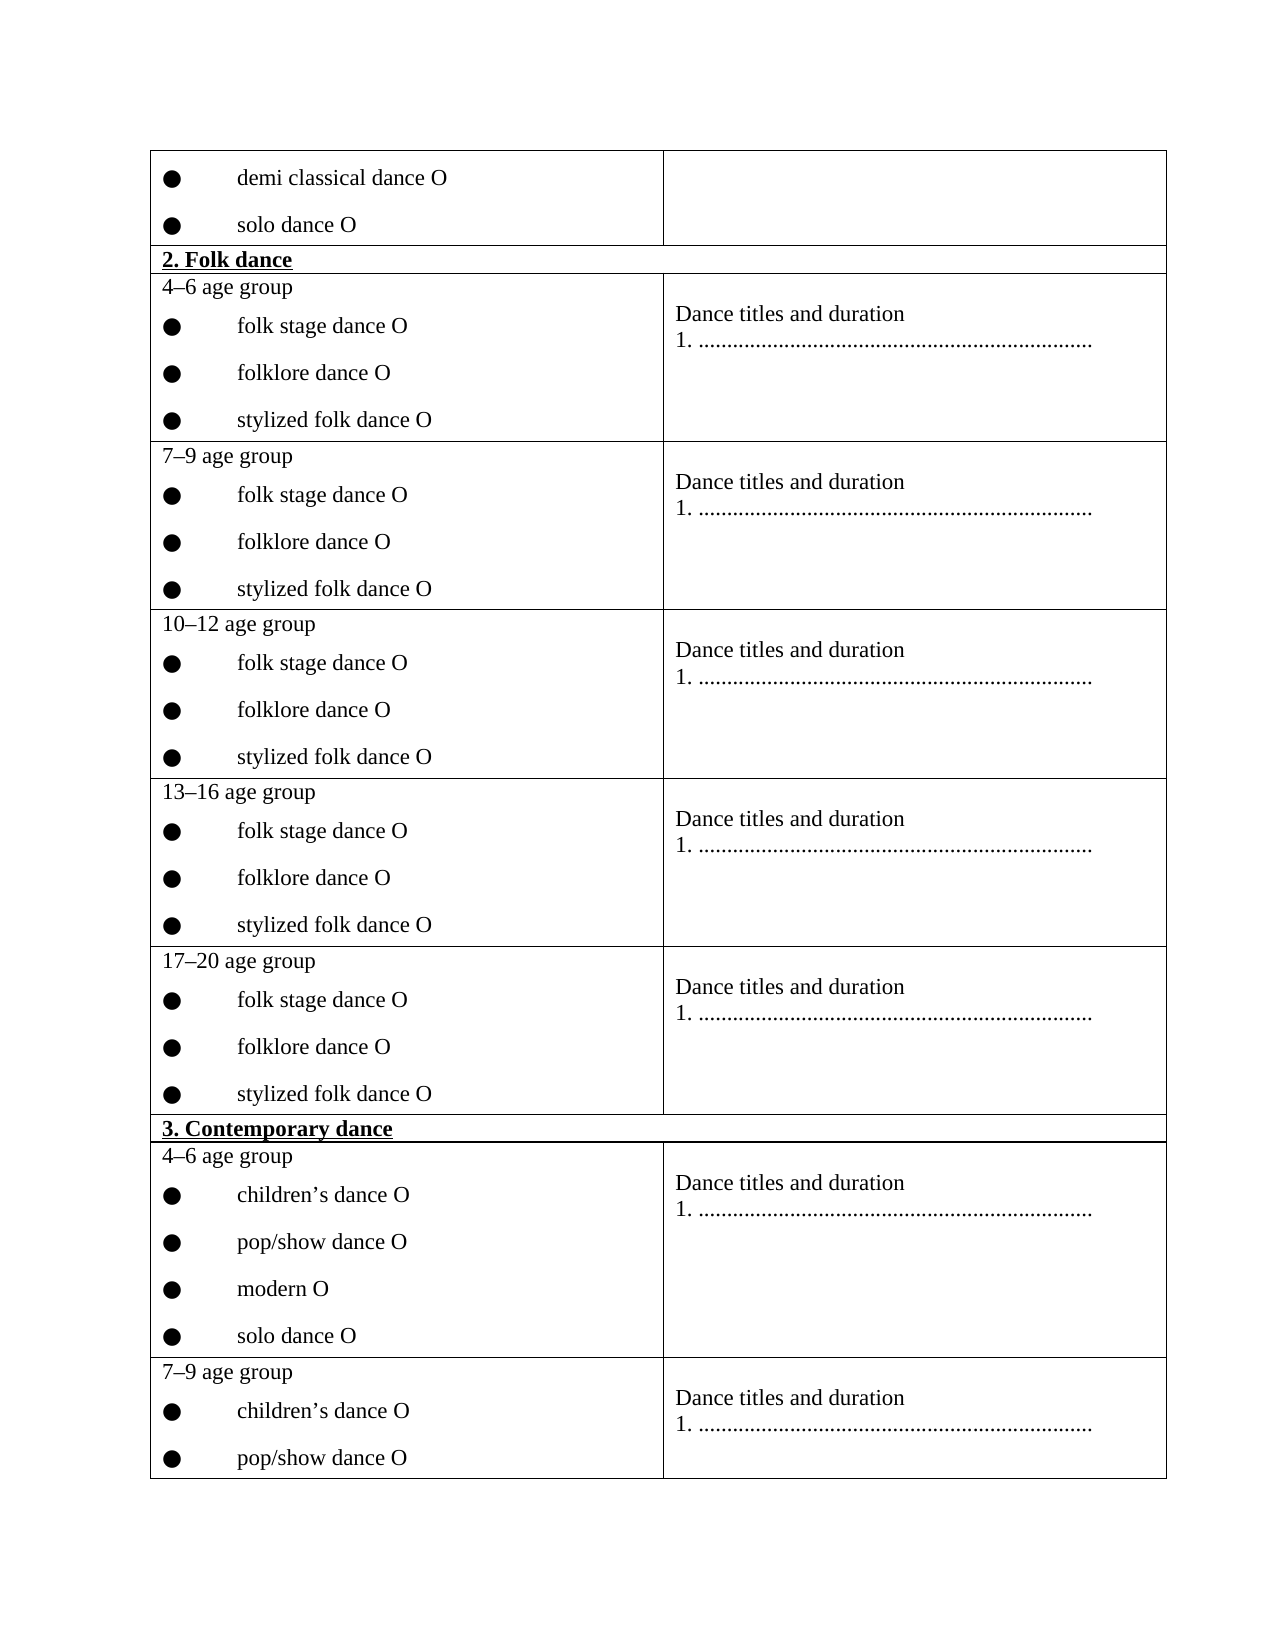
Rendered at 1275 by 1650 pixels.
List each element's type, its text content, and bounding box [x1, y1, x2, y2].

table_cell 10–12 age group folk stage dance O folklore dance O stylized folk dance O [151, 610, 663, 777]
table_cell Dance titles and duration 1. ..................................................................... [664, 442, 1166, 609]
table_cell 4–6 age group children’s dance O pop/show dance O modern O solo dance O [151, 1143, 663, 1357]
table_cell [151, 151, 663, 245]
table_cell 17–20 age group folk stage dance O folklore dance O stylized folk dance O [151, 947, 663, 1114]
table_cell 3. Contemporary dance [151, 1115, 1166, 1141]
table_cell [664, 1358, 1166, 1478]
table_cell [664, 151, 1166, 245]
table_cell Dance titles and duration 1. ..................................................................... [664, 947, 1166, 1114]
table_cell Dance titles and duration 1. ..................................................................... [664, 610, 1166, 777]
table_cell Dance titles and duration 1. ..................................................................... [664, 1143, 1166, 1357]
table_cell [151, 1358, 663, 1478]
table_cell Dance titles and duration 1. ..................................................................... [664, 779, 1166, 946]
table_cell 2. Folk dance [151, 246, 1166, 272]
table_cell 13–16 age group folk stage dance O folklore dance O stylized folk dance O [151, 779, 663, 946]
table_cell 4–6 age group folk stage dance O folklore dance O stylized folk dance O [151, 274, 663, 441]
table_cell Dance titles and duration 1. ..................................................................... [664, 274, 1166, 441]
table_cell 7–9 age group folk stage dance O folklore dance O stylized folk dance O [151, 442, 663, 609]
